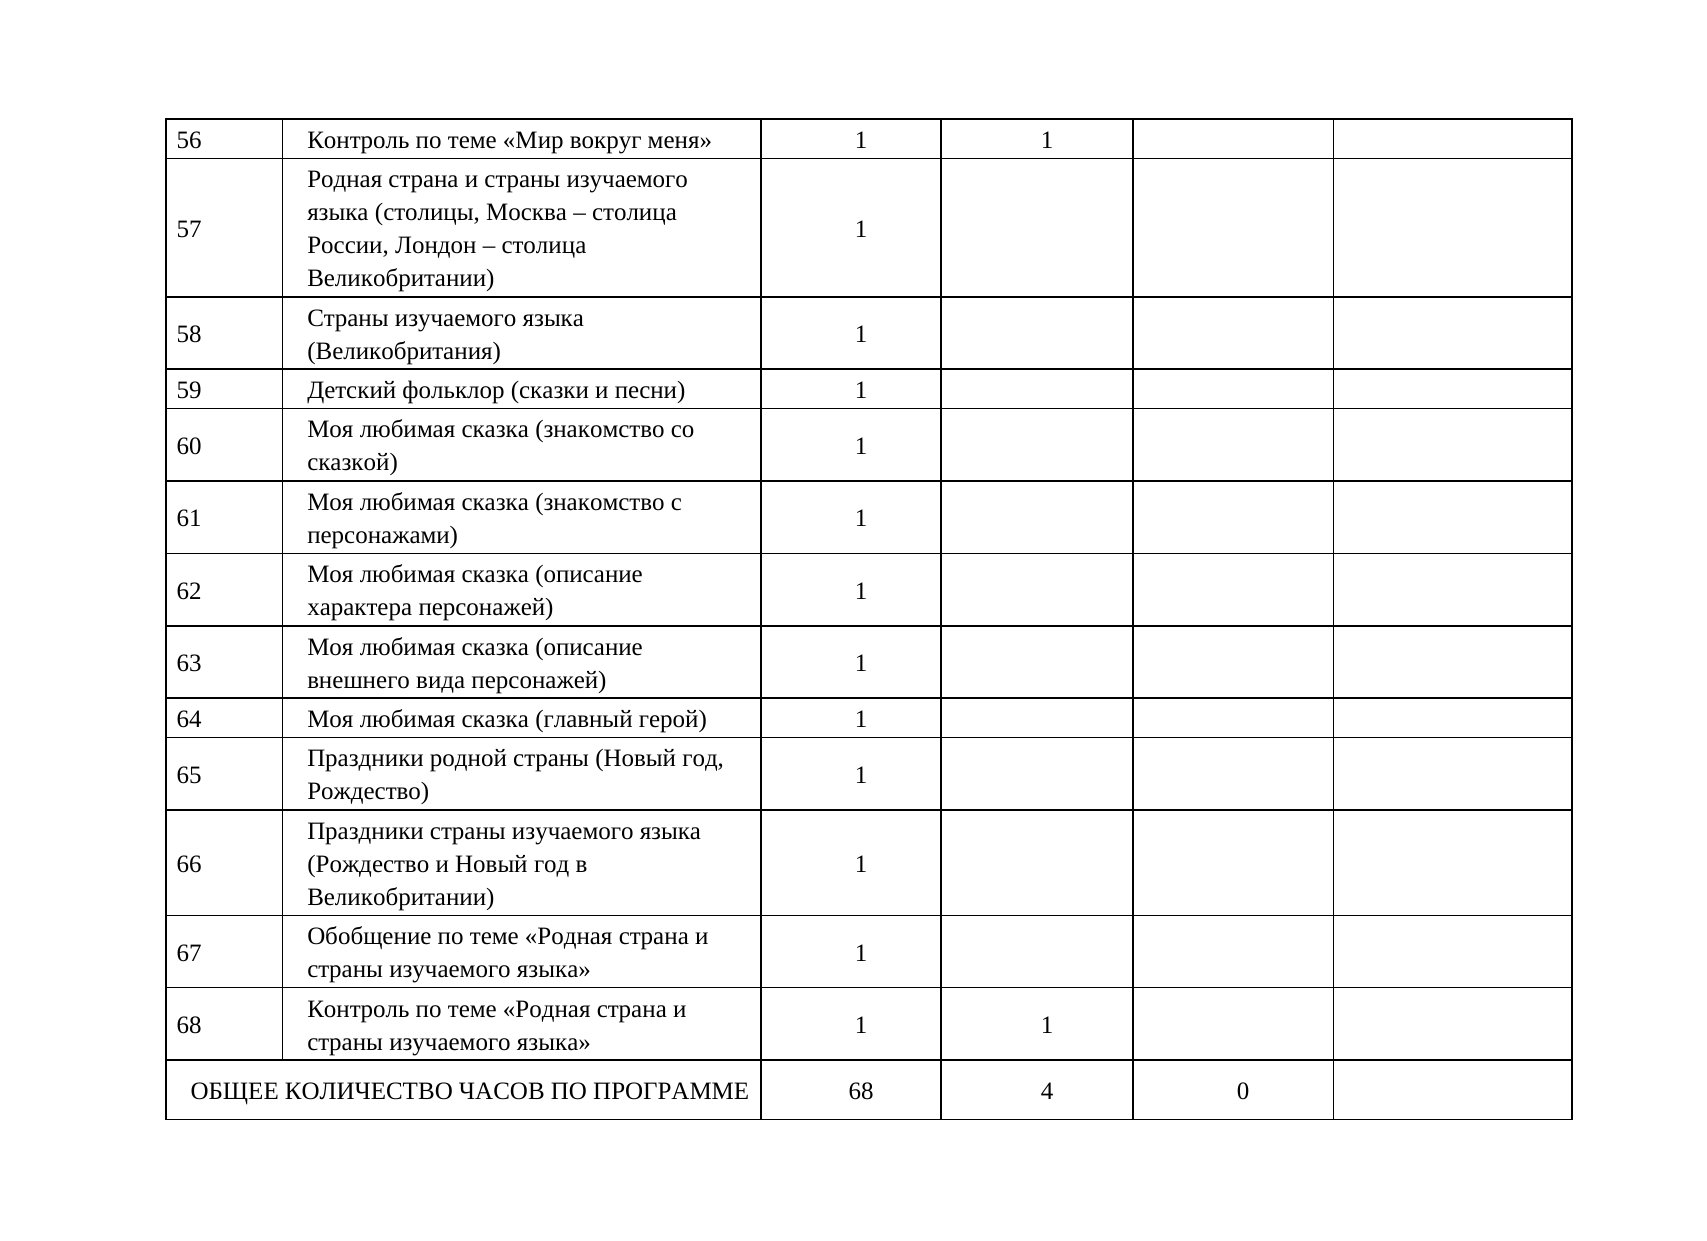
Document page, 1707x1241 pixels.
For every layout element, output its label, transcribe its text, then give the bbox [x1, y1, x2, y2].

table_cell Моя любимая сказка (знакомство со сказкой) [283, 409, 760, 480]
table_cell Обобщение по теме «Родная страна и страны изучаемого языка» [283, 916, 760, 987]
table_cell 67 [167, 916, 282, 987]
table_cell [1334, 409, 1571, 480]
table_cell Детский фольклор (сказки и песни) [283, 370, 760, 408]
table_cell [1334, 916, 1571, 987]
table_cell [1334, 159, 1571, 296]
table_cell [1334, 554, 1571, 625]
table_cell 1 [762, 409, 940, 480]
table_cell Моя любимая сказка (знакомство с персонажами) [283, 482, 760, 552]
table_cell [942, 159, 1132, 296]
table_cell [942, 738, 1132, 809]
table_cell [942, 298, 1132, 368]
table_cell [1134, 370, 1333, 408]
table_cell 62 [167, 554, 282, 625]
table_cell Контроль по теме «Мир вокруг меня» [283, 120, 760, 157]
table_cell [1334, 482, 1571, 552]
table_cell 1 [762, 298, 940, 368]
table_cell 57 [167, 159, 282, 296]
table_cell [1334, 298, 1571, 368]
table_cell [1334, 627, 1571, 697]
table_cell 0 [1134, 1061, 1333, 1119]
table_cell 1 [762, 482, 940, 552]
table_cell 1 [762, 916, 940, 987]
table_cell 1 [762, 554, 940, 625]
table_cell 68 [167, 988, 282, 1059]
table_cell [1134, 482, 1333, 552]
table_cell [1334, 811, 1571, 914]
table_cell [942, 916, 1132, 987]
table_cell [1134, 627, 1333, 697]
table_cell ОБЩЕЕ КОЛИЧЕСТВО ЧАСОВ ПО ПРОГРАММЕ [167, 1061, 760, 1119]
table_cell [1334, 988, 1571, 1059]
table_cell 1 [762, 370, 940, 408]
table_cell [942, 554, 1132, 625]
table_cell [1134, 738, 1333, 809]
table_cell [1134, 409, 1333, 480]
table_cell [1334, 120, 1571, 157]
table_cell 1 [762, 811, 940, 914]
table_cell 1 [762, 988, 940, 1059]
table_cell Страны изучаемого языка (Великобритания) [283, 298, 760, 368]
table_cell [942, 627, 1132, 697]
table_cell 1 [762, 159, 940, 296]
table_cell Родная страна и страны изучаемого языка (столицы, Москва – столица России, Лондон – столица Великобритании) [283, 159, 760, 296]
table_cell [1134, 554, 1333, 625]
table_cell [1134, 159, 1333, 296]
table_cell 1 [762, 120, 940, 157]
table_cell [1134, 916, 1333, 987]
table_cell 61 [167, 482, 282, 552]
table_cell 1 [942, 120, 1132, 157]
table_cell [1134, 811, 1333, 914]
table_cell 1 [762, 627, 940, 697]
table_cell [1334, 370, 1571, 408]
table_cell [1134, 699, 1333, 737]
table_cell [1334, 738, 1571, 809]
table_cell [1334, 699, 1571, 737]
table_cell [942, 699, 1132, 737]
table_cell 1 [762, 738, 940, 809]
table_cell 56 [167, 120, 282, 157]
table_cell Моя любимая сказка (главный герой) [283, 699, 760, 737]
table_cell Праздники страны изучаемого языка (Рождество и Новый год в Великобритании) [283, 811, 760, 914]
table_cell 68 [762, 1061, 940, 1119]
table_cell 60 [167, 409, 282, 480]
table_cell 64 [167, 699, 282, 737]
table_cell [942, 811, 1132, 914]
table_cell 66 [167, 811, 282, 914]
table_cell 59 [167, 370, 282, 408]
table_cell [942, 409, 1132, 480]
table_cell [942, 370, 1132, 408]
table_cell [1134, 120, 1333, 157]
table_cell [1334, 1061, 1571, 1119]
table_cell 58 [167, 298, 282, 368]
table_cell [1134, 298, 1333, 368]
table_cell Моя любимая сказка (описание характера персонажей) [283, 554, 760, 625]
table_cell [1134, 988, 1333, 1059]
table_cell Праздники родной страны (Новый год, Рождество) [283, 738, 760, 809]
table_cell 1 [762, 699, 940, 737]
table_cell 65 [167, 738, 282, 809]
table_cell [942, 482, 1132, 552]
table_cell 63 [167, 627, 282, 697]
table_cell Моя любимая сказка (описание внешнего вида персонажей) [283, 627, 760, 697]
table_cell 1 [942, 988, 1132, 1059]
table_cell 4 [942, 1061, 1132, 1119]
table_cell Контроль по теме «Родная страна и страны изучаемого языка» [283, 988, 760, 1059]
